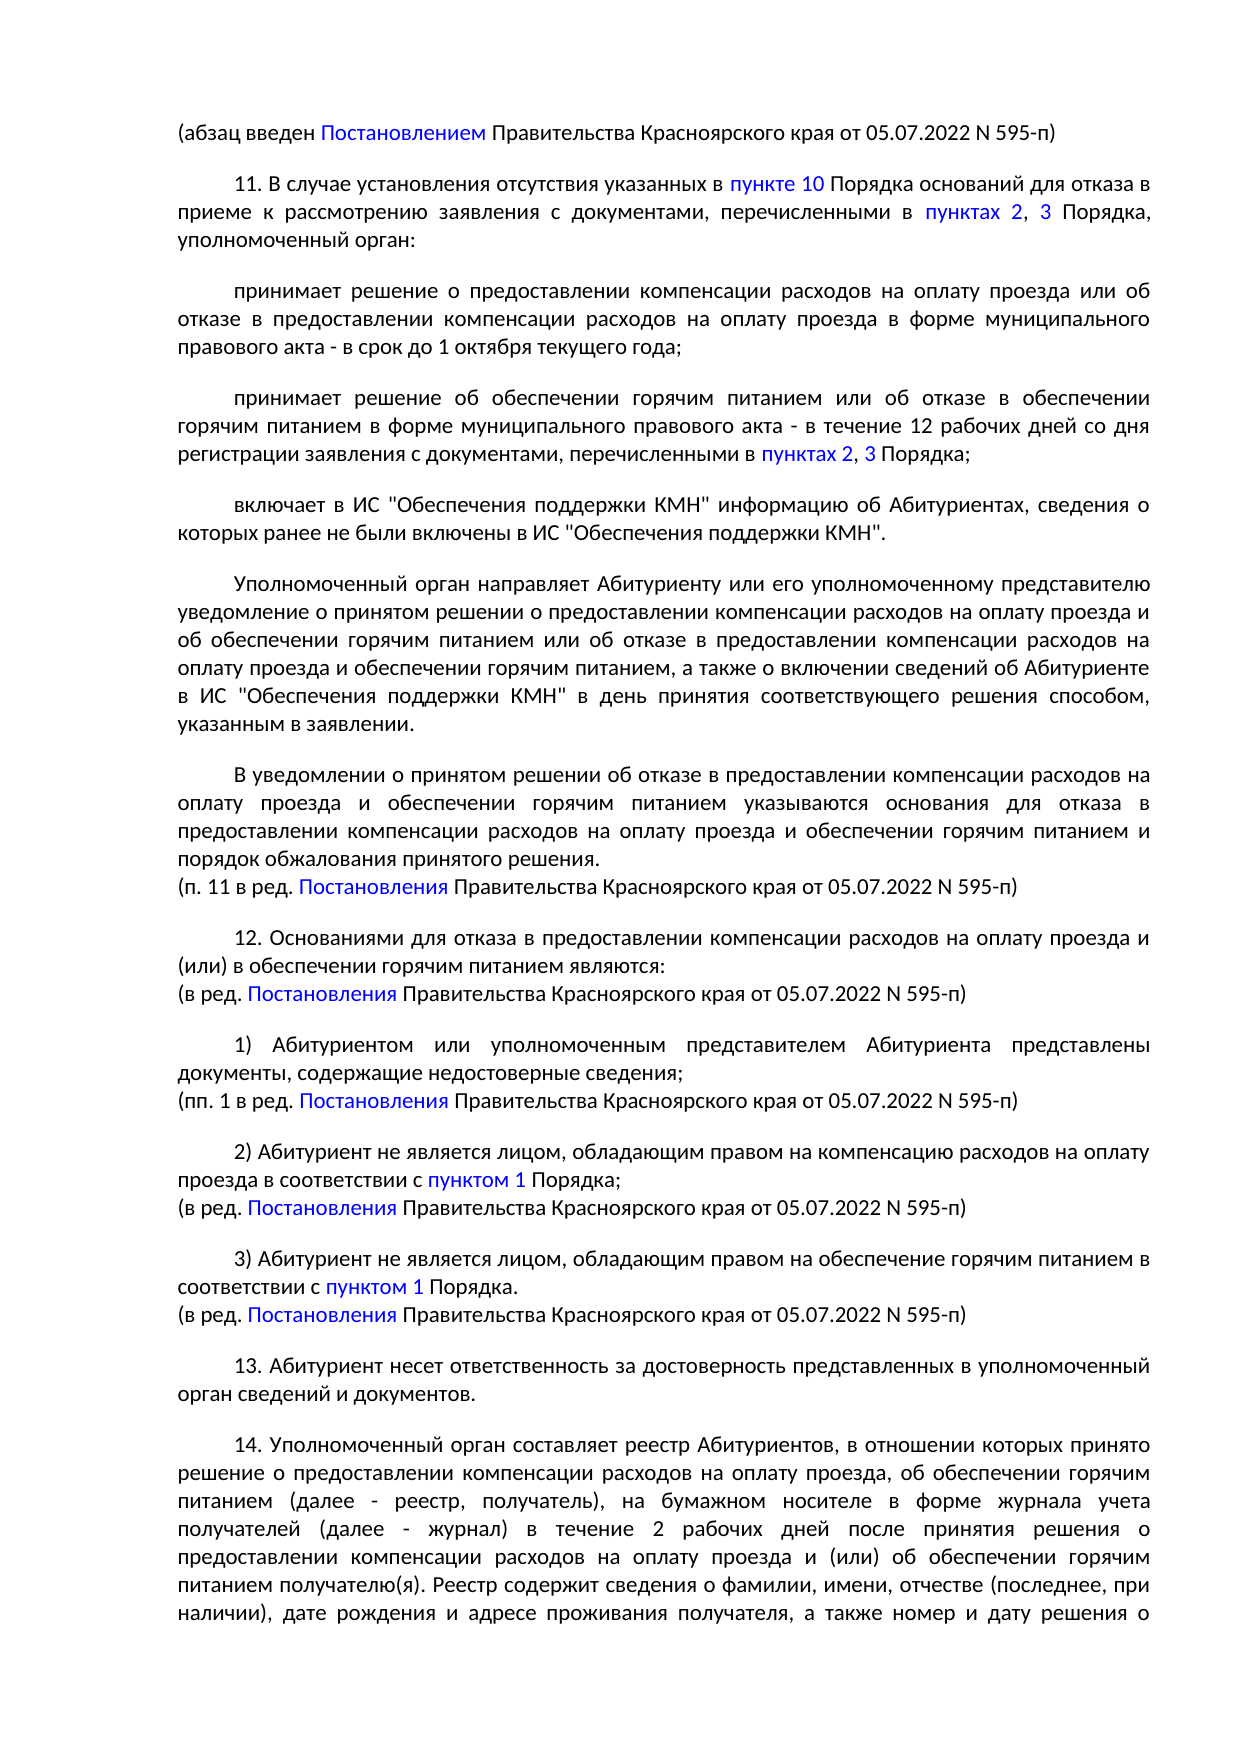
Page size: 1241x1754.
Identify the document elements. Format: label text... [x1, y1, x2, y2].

text 13. Абитуриент несет ответственность за достоверность представленных в уполномоченный орган сведений и документов. [177, 1351, 1152, 1407]
text (пп. 1 в ред. Постановления Правительства Красноярского края от 05.07.2022 N 595-п) [177, 1086, 1152, 1114]
text принимает решение об обеспечении горячим питанием или об отказе в обеспечении горячим питанием в форме муниципального правового акта - в течение 12 рабочих дней со дня регистрации заявления с документами, перечисленными в пунктах 2, 3 Порядка; [177, 383, 1152, 467]
text (п. 11 в ред. Постановления Правительства Красноярского края от 05.07.2022 N 595-п) [177, 872, 1152, 900]
text 11. В случае установления отсутствия указанных в пункте 10 Порядка оснований для отказа в приеме к рассмотрению заявления с документами, перечисленными в пунктах 2, 3 Порядка, уполномоченный орган: [177, 169, 1152, 253]
text включает в ИС "Обеспечения поддержки КМН" информацию об Абитуриентах, сведения о которых ранее не были включены в ИС "Обеспечения поддержки КМН". [177, 490, 1152, 546]
text 3) Абитуриент не является лицом, обладающим правом на обеспечение горячим питанием в соответствии с пунктом 1 Порядка. [177, 1244, 1152, 1300]
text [177, 1430, 1152, 1626]
text В уведомлении о принятом решении об отказе в предоставлении компенсации расходов на оплату проезда и обеспечении горячим питанием указываются основания для отказа в предоставлении компенсации расходов на оплату проезда и обеспечении горячим питанием и порядок обжалования принятого решения. [177, 760, 1152, 872]
text 2) Абитуриент не является лицом, обладающим правом на компенсацию расходов на оплату проезда в соответствии с пунктом 1 Порядка; [177, 1137, 1152, 1193]
text (в ред. Постановления Правительства Красноярского края от 05.07.2022 N 595-п) [177, 1300, 1152, 1328]
text принимает решение о предоставлении компенсации расходов на оплату проезда или об отказе в предоставлении компенсации расходов на оплату проезда в форме муниципального правового акта - в срок до 1 октября текущего года; [177, 276, 1152, 360]
text (в ред. Постановления Правительства Красноярского края от 05.07.2022 N 595-п) [177, 1193, 1152, 1221]
text (в ред. Постановления Правительства Красноярского края от 05.07.2022 N 595-п) [177, 979, 1152, 1007]
text Уполномоченный орган направляет Абитуриенту или его уполномоченному представителю уведомление о принятом решении о предоставлении компенсации расходов на оплату проезда и об обеспечении горячим питанием или об отказе в предоставлении компенсации расходов на оплату проезда и обеспечении горячим питанием, а также о включении сведений об Абитуриенте в ИС "Обеспечения поддержки КМН" в день принятия соответствующего решения способом, указанным в заявлении. [177, 569, 1152, 737]
text 1) Абитуриентом или уполномоченным представителем Абитуриента представлены документы, содержащие недостоверные сведения; [177, 1030, 1152, 1086]
text 12. Основаниями для отказа в предоставлении компенсации расходов на оплату проезда и (или) в обеспечении горячим питанием являются: [177, 923, 1152, 979]
text (абзац введен Постановлением Правительства Красноярского края от 05.07.2022 N 595-п) [177, 118, 1152, 146]
